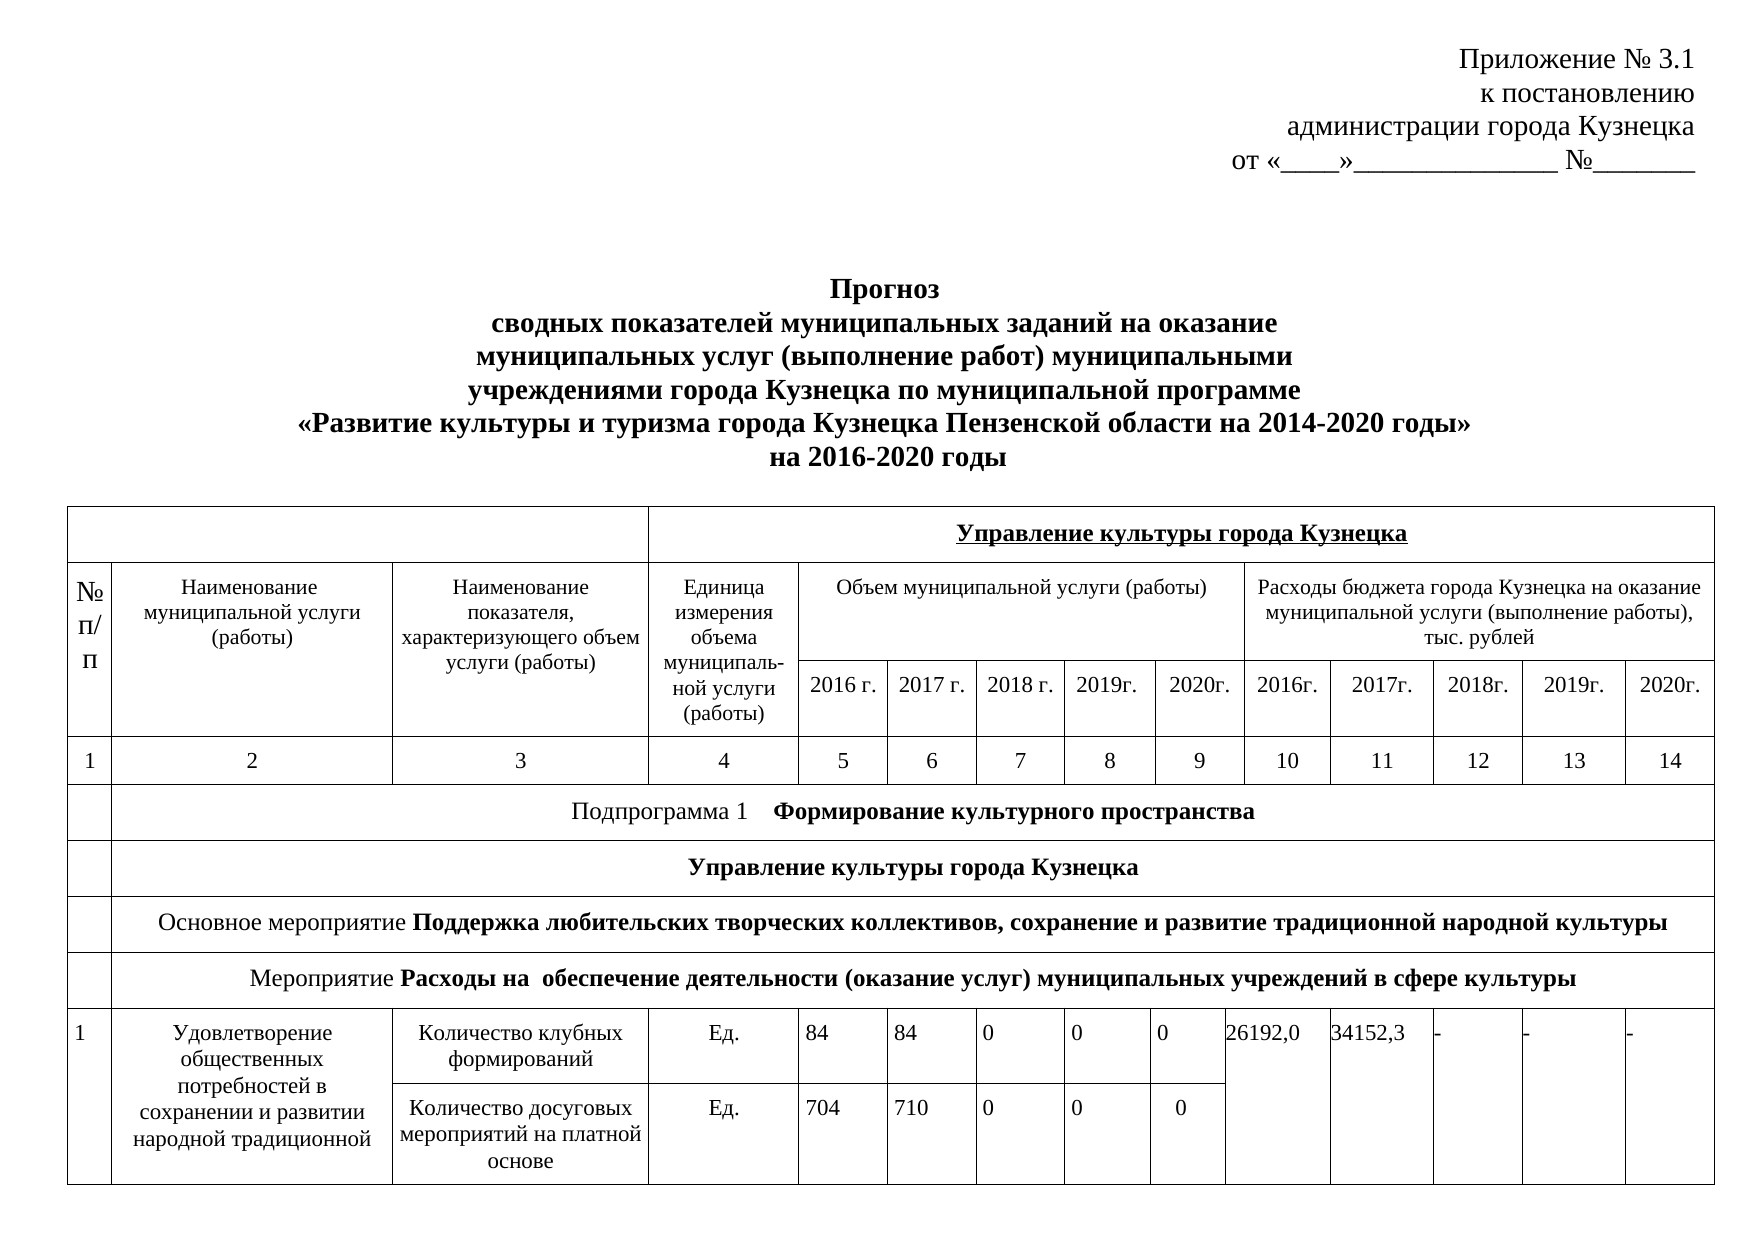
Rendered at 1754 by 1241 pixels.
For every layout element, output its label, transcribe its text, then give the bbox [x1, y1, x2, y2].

table_cell 10 [1245, 737, 1330, 784]
table_cell - [1523, 1009, 1625, 1184]
table_cell 0 [1065, 1084, 1150, 1184]
table_cell [68, 897, 111, 952]
table_cell - [1626, 1009, 1714, 1184]
table_cell 0 [1151, 1084, 1225, 1184]
table_cell 0 [977, 1084, 1064, 1184]
text на 2016-2020 годы [74, 439, 1695, 473]
table_cell 6 [888, 737, 976, 784]
table_cell 1 [68, 737, 111, 784]
table_cell 3 [393, 737, 648, 784]
table_cell 2020г. [1156, 661, 1244, 736]
table_cell - [1434, 1009, 1522, 1184]
text Приложение № 3.1 [74, 41, 1695, 75]
table_cell Единица измерения объема муниципаль-ной услуги (работы) [649, 563, 798, 736]
table_cell 84 [888, 1009, 976, 1082]
table_cell Расходы бюджета города Кузнецка на оказание муниципальной услуги (выполнение работы), тыс. рублей [1245, 563, 1714, 660]
table_cell 0 [977, 1009, 1064, 1082]
table_cell 1 [68, 1009, 111, 1184]
table_cell Подпрограмма 1 Формирование культурного пространства [112, 785, 1714, 840]
table_cell Ед. [649, 1009, 798, 1082]
table_cell № п/п [68, 563, 111, 736]
table_cell 2018г. [1434, 661, 1522, 736]
table_cell 11 [1331, 737, 1433, 784]
table_cell Ед. [649, 1084, 798, 1184]
table_cell Количество клубных формирований [393, 1009, 648, 1082]
table_cell 2 [112, 737, 392, 784]
table_cell 704 [799, 1084, 887, 1184]
table_cell Наименование показателя, характеризующего объем услуги (работы) [393, 563, 648, 736]
text «Развитие культуры и туризма города Кузнецка Пензенской области на 2014-2020 годы» [74, 406, 1695, 439]
table_cell 13 [1523, 737, 1625, 784]
table_cell 2020г. [1626, 661, 1714, 736]
text администрации города Кузнецка [74, 108, 1695, 142]
table_cell Объем муниципальной услуги (работы) [799, 563, 1244, 660]
table_cell [68, 953, 111, 1007]
table_cell 2017 г. [888, 661, 976, 736]
table_cell 2016г. [1245, 661, 1330, 736]
table_cell 5 [799, 737, 887, 784]
table_cell 14 [1626, 737, 1714, 784]
text к постановлению [74, 75, 1695, 108]
table_cell Управление культуры города Кузнецка [112, 841, 1714, 896]
table_cell Удовлетворение общественных потребностей в сохранении и развитии народной традиционной культуры, поддержка любительского художественного творчества, другой самодеятельной творческой инициативы населения, организация его досуга и отдыха [112, 1009, 392, 1184]
text учреждениями города Кузнецка по муниципальной программе [74, 372, 1695, 406]
text муниципальных услуг (выполнение работ) муниципальными [74, 338, 1695, 372]
table_cell [68, 785, 111, 840]
table_cell 2017г. [1331, 661, 1433, 736]
table_cell 12 [1434, 737, 1522, 784]
table_cell 26192,0 [1226, 1009, 1330, 1184]
table_cell 34152,3 [1331, 1009, 1433, 1184]
text Прогноз [74, 271, 1695, 305]
text сводных показателей муниципальных заданий на оказание [74, 305, 1695, 338]
table_cell Основное мероприятие Поддержка любительских творческих коллективов, сохранение и развитие традиционной народной культуры [112, 897, 1714, 952]
table_cell 4 [649, 737, 798, 784]
table_cell 2019г. [1523, 661, 1625, 736]
table_cell 2016 г. [799, 661, 887, 736]
table_cell 9 [1156, 737, 1244, 784]
table_header [68, 507, 648, 562]
table_header Управление культуры города Кузнецка [649, 507, 1714, 562]
table_cell 84 [799, 1009, 887, 1082]
table_cell 0 [1065, 1009, 1150, 1082]
table_cell 7 [977, 737, 1064, 784]
table_cell 710 [888, 1084, 976, 1184]
table_cell Количество досуговых мероприятий на платной основе [393, 1084, 648, 1184]
table_cell 8 [1065, 737, 1155, 784]
table_cell 2019г. [1065, 661, 1155, 736]
table_cell [68, 841, 111, 896]
table_cell Наименование муниципальной услуги (работы) [112, 563, 392, 736]
table_cell 0 [1151, 1009, 1225, 1082]
table_cell 2018 г. [977, 661, 1064, 736]
text от «____»______________ №_______ [74, 142, 1695, 176]
table_cell Мероприятие Расходы на обеспечение деятельности (оказание услуг) муниципальных учреждений в сфере культуры [112, 953, 1714, 1007]
